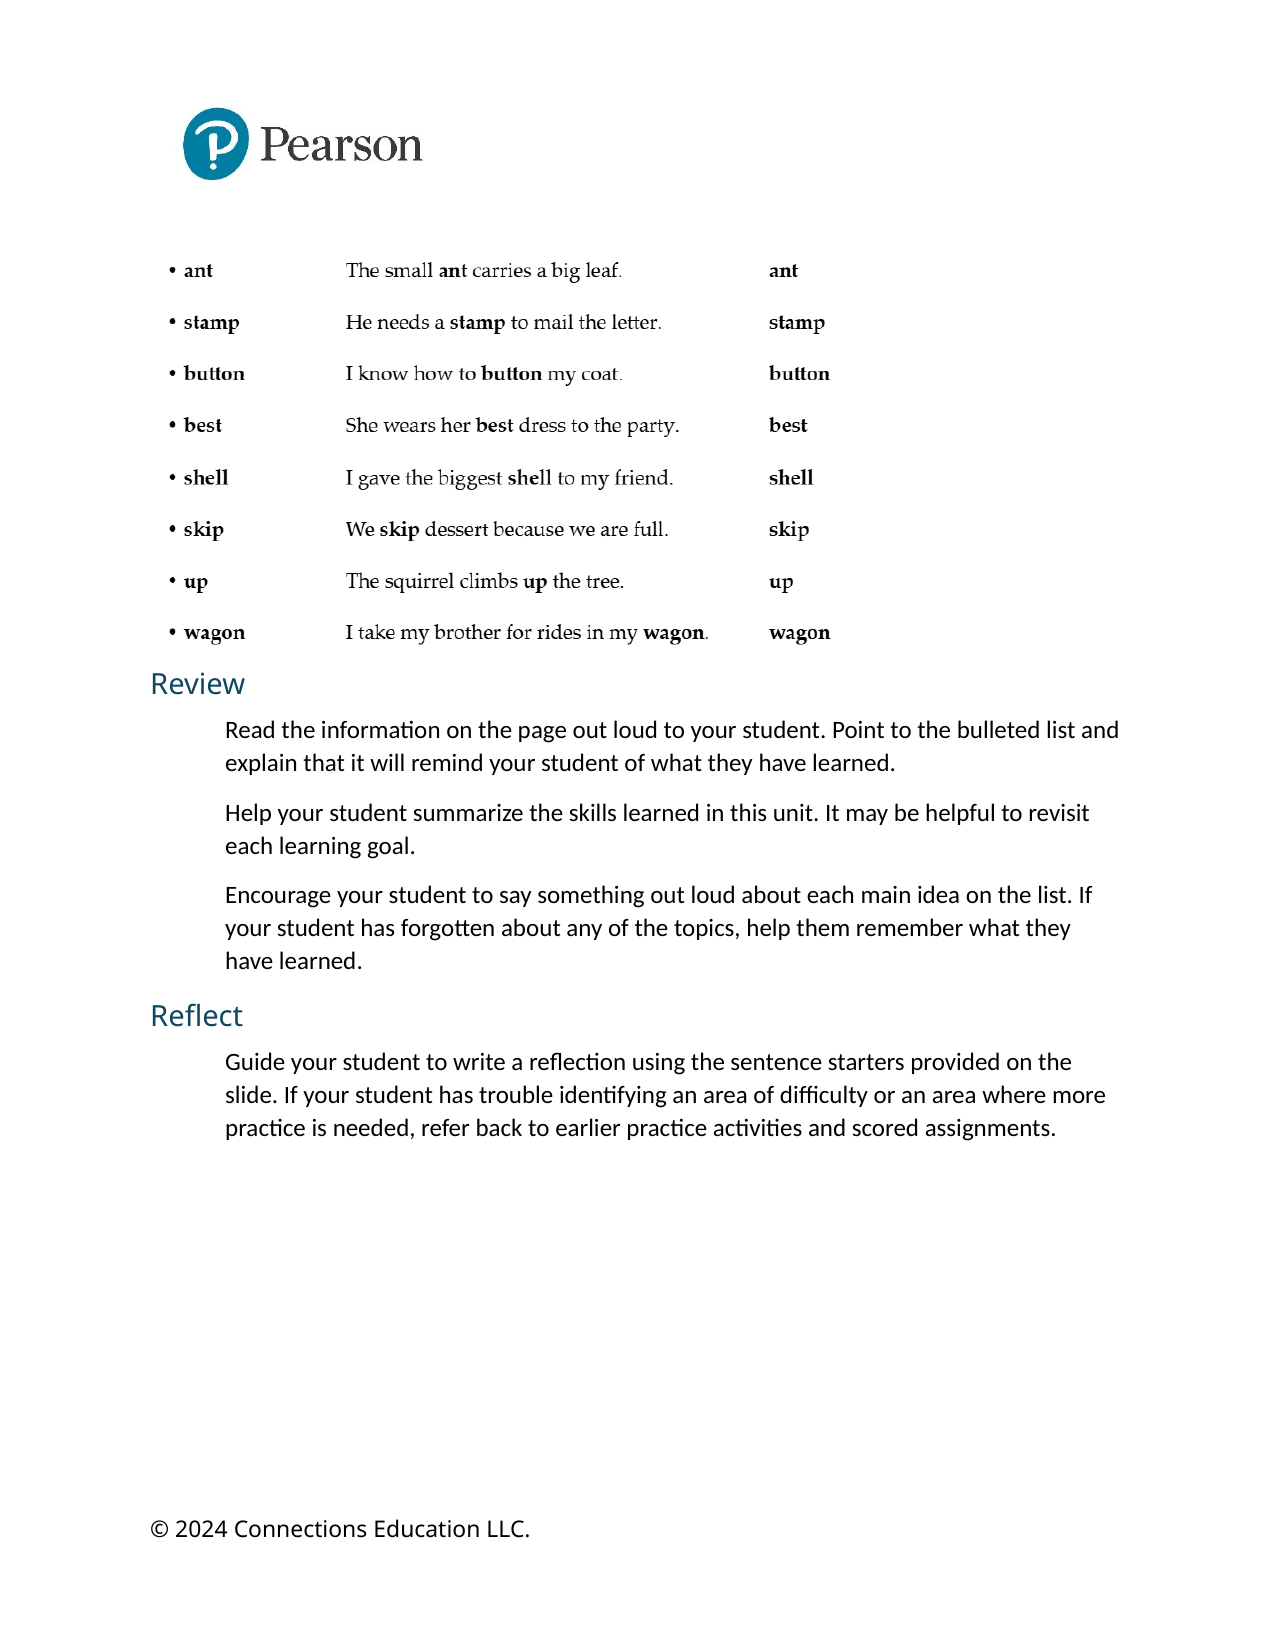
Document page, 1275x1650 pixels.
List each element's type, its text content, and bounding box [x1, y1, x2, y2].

picture [150, 243, 839, 645]
text Guide your student to write a reflection using the sentence starters provided on the slide. If your student has trouble identifying an area of difficulty or an area where more practice is needed, refer back to earlier practice activities and scored assignments. [225, 1046, 1125, 1142]
text Encourage your student to say something out loud about each main idea on the list. If your student has forgotten about any of the topics, help them remember what they have learned. [225, 879, 1125, 976]
subtitle Review [150, 663, 1125, 703]
picture [150, 75, 455, 213]
subtitle Reflect [150, 995, 1125, 1035]
text Read the information on the page out loud to your student. Point to the bulleted list and explain that it will remind your student of what they have learned. [225, 714, 1125, 778]
text Help your student summarize the skills learned in this unit. It may be helpful to revisit each learning goal. [225, 797, 1125, 861]
